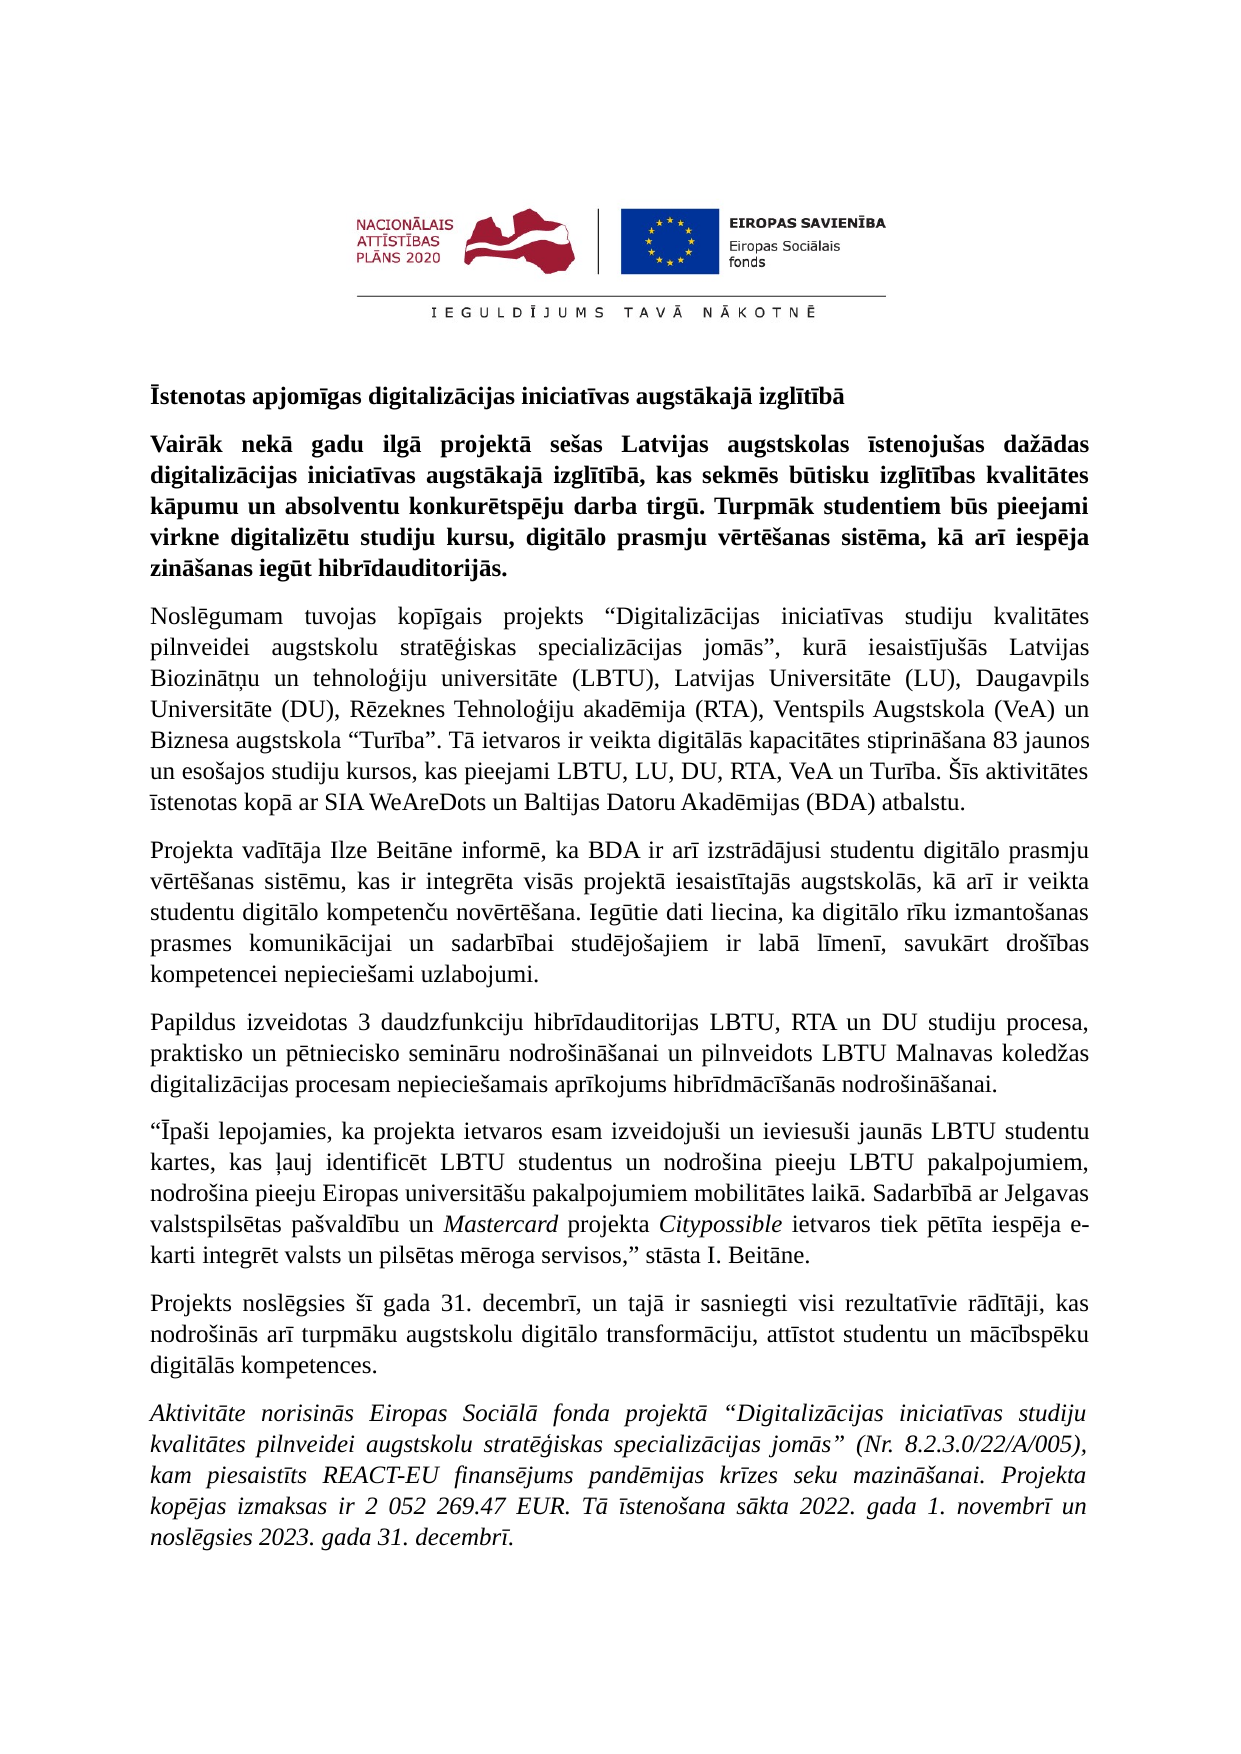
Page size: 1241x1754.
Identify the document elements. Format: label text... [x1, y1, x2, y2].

text Aktivitāte norisinās Eiropas Sociālā fonda projektā “Digitalizācijas iniciatīvas studiju kvalitātes pilnveidei augstskolu stratēģiskas specializācijas jomās” (Nr. 8.2.3.0/22/A/005), kam piesaistīts REACT-EU finansējums pandēmijas krīzes seku mazināšanai. Projekta kopējas izmaksas ir 2 052 269.47 EUR. Tā īstenošana sākta 2022. gada 1. novembrī un noslēgsies 2023. gada 31. decembrī. [150, 1398, 1090, 1551]
text Īstenotas apjomīgas digitalizācijas iniciatīvas augstākajā izglītībā [150, 381, 1090, 410]
text Projekta vadītāja Ilze Beitāne informē, ka BDA ir arī izstrādājusi studentu digitālo prasmju vērtēšanas sistēmu, kas ir integrēta visās projektā iesaistītajās augstskolās, kā arī ir veikta studentu digitālo kompetenču novērtēšana. Iegūtie dati liecina, ka digitālo rīku izmantošanas prasmes komunikācijai un sadarbībai studējošajiem ir labā līmenī, savukārt drošības kompetencei nepieciešami uzlabojumi. [150, 957, 1090, 988]
text Papildus izveidotas 3 daudzfunkciju hibrīdauditorijas LBTU, RTA un DU studiju procesa, praktisko un pētniecisko semināru nodrošināšanai un pilnveidots LBTU Malnavas koledžas digitalizācijas procesam nepieciešamais aprīkojums hibrīdmācīšanās nodrošināšanai. [150, 1007, 1090, 1097]
text Vairāk nekā gadu ilgā projektā sešas Latvijas augstskolas īstenojušas dažādas digitalizācijas iniciatīvas augstākajā izglītībā, kas sekmēs būtisku izglītības kvalitātes kāpumu un absolventu konkurētspēju darba tirgū. Turpmāk studentiem būs pieejami virkne digitalizētu studiju kursu, digitālo prasmju vērtēšanas sistēma, kā arī iespēja zināšanas iegūt hibrīdauditorijās. [150, 429, 1090, 582]
text “Īpaši lepojamies, ka projekta ietvaros esam izveidojuši un ieviesuši jaunās LBTU studentu kartes, kas ļauj identificēt LBTU studentus un nodrošina pieeju LBTU pakalpojumiem, nodrošina pieeju Eiropas universitāšu pakalpojumiem mobilitātes laikā. Sadarbībā ar Jelgavas valstspilsētas pašvaldību un Mastercard projekta Citypossible ietvaros tiek pētīta iespēja e-karti integrēt valsts un pilsētas mēroga servisos,” stāsta I. Beitāne. [150, 1116, 1090, 1269]
text Noslēgumam tuvojas kopīgais projekts “Digitalizācijas iniciatīvas studiju kvalitātes pilnveidei augstskolu stratēģiskas specializācijas jomās”, kurā iesaistījušās Latvijas Biozinātņu un tehnoloģiju universitāte (LBTU), Latvijas Universitāte (LU), Daugavpils Universitāte (DU), Rēzeknes Tehnoloģiju akadēmija (RTA), Ventspils Augstskola (VeA) un Biznesa augstskola “Turība”. Tā ietvaros ir veikta digitālās kapacitātes stiprināšana 83 jaunos un esošajos studiju kursos, kas pieejami LBTU, LU, DU, RTA, VeA un Turība. Šīs aktivitātes īstenotas kopā ar SIA WeAreDots un Baltijas Datoru Akadēmijas (BDA) atbalstu. [150, 601, 1090, 756]
text Projekts noslēgsies šī gada 31. decembrī, un tajā ir sasniegti visi rezultatīvie rādītāji, kas nodrošinās arī turpmāku augstskolu digitālo transformāciju, attīstot studentu un mācībspēku digitālās kompetences. [150, 1288, 1090, 1379]
picture [310, 150, 931, 363]
